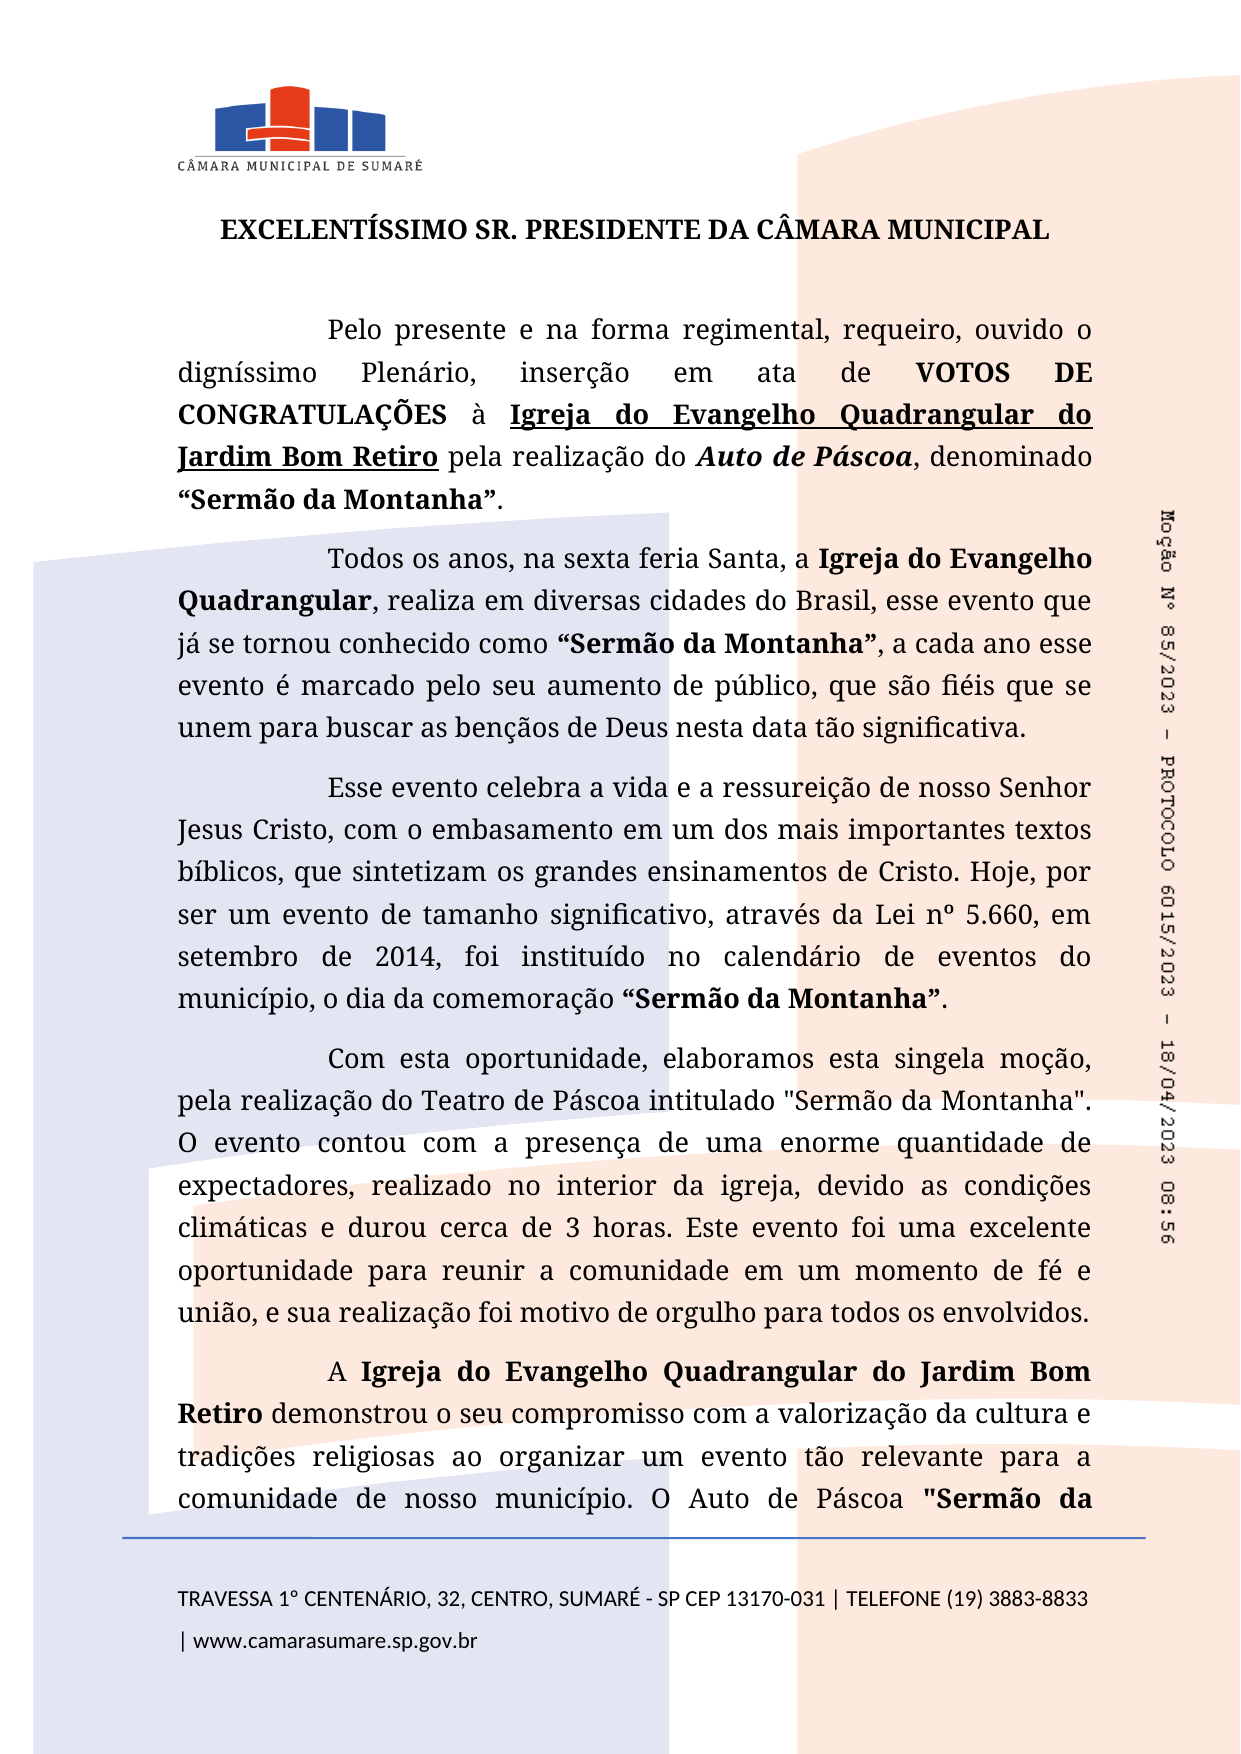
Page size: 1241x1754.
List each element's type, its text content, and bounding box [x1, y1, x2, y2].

text EXCELENTÍSSIMO SR. PRESIDENTE DA CÂMARA MUNICIPAL [177, 211, 1093, 247]
picture [177, 86, 424, 173]
text Todos os anos, na sexta feria Santa, a Igreja do Evangelho Quadrangular, realiza em diversas cidades do Brasil, esse evento que já se tornou conhecido como “Sermão da Montanha”, a cada ano esse evento é marcado pelo seu aumento de público, que são fiéis que se unem para buscar as bençãos de Deus nesta data tão significativa. [177, 539, 1093, 746]
picture [1135, 506, 1198, 1248]
text Com esta oportunidade, elaboramos esta singela moção, pela realização do Teatro de Páscoa intitulado "Sermão da Montanha". O evento contou com a presença de uma enorme quantidade de expectadores, realizado no interior da igreja, devido as condições climáticas e durou cerca de 3 horas. Este evento foi uma excelente oportunidade para reunir a comunidade em um momento de fé e união, e sua realização foi motivo de orgulho para todos os envolvidos. [177, 1039, 1093, 1330]
text Pelo presente e na forma regimental, requeiro, ouvido o digníssimo Plenário, inserção em ata de VOTOS DE CONGRATULAÇÕES à Igreja do Evangelho Quadrangular do Jardim Bom Retiro pela realização do Auto de Páscoa, denominado “Sermão da Montanha”. [177, 311, 1093, 517]
text Esse evento celebra a vida e a ressureição de nosso Senhor Jesus Cristo, com o embasamento em um dos mais importantes textos bíblicos, que sintetizam os grandes ensinamentos de Cristo. Hoje, por ser um evento de tamanho significativo, através da Lei nº 5.660, em setembro de 2014, foi instituído no calendário de eventos do município, o dia da comemoração “Sermão da Montanha”. [177, 768, 1093, 1017]
